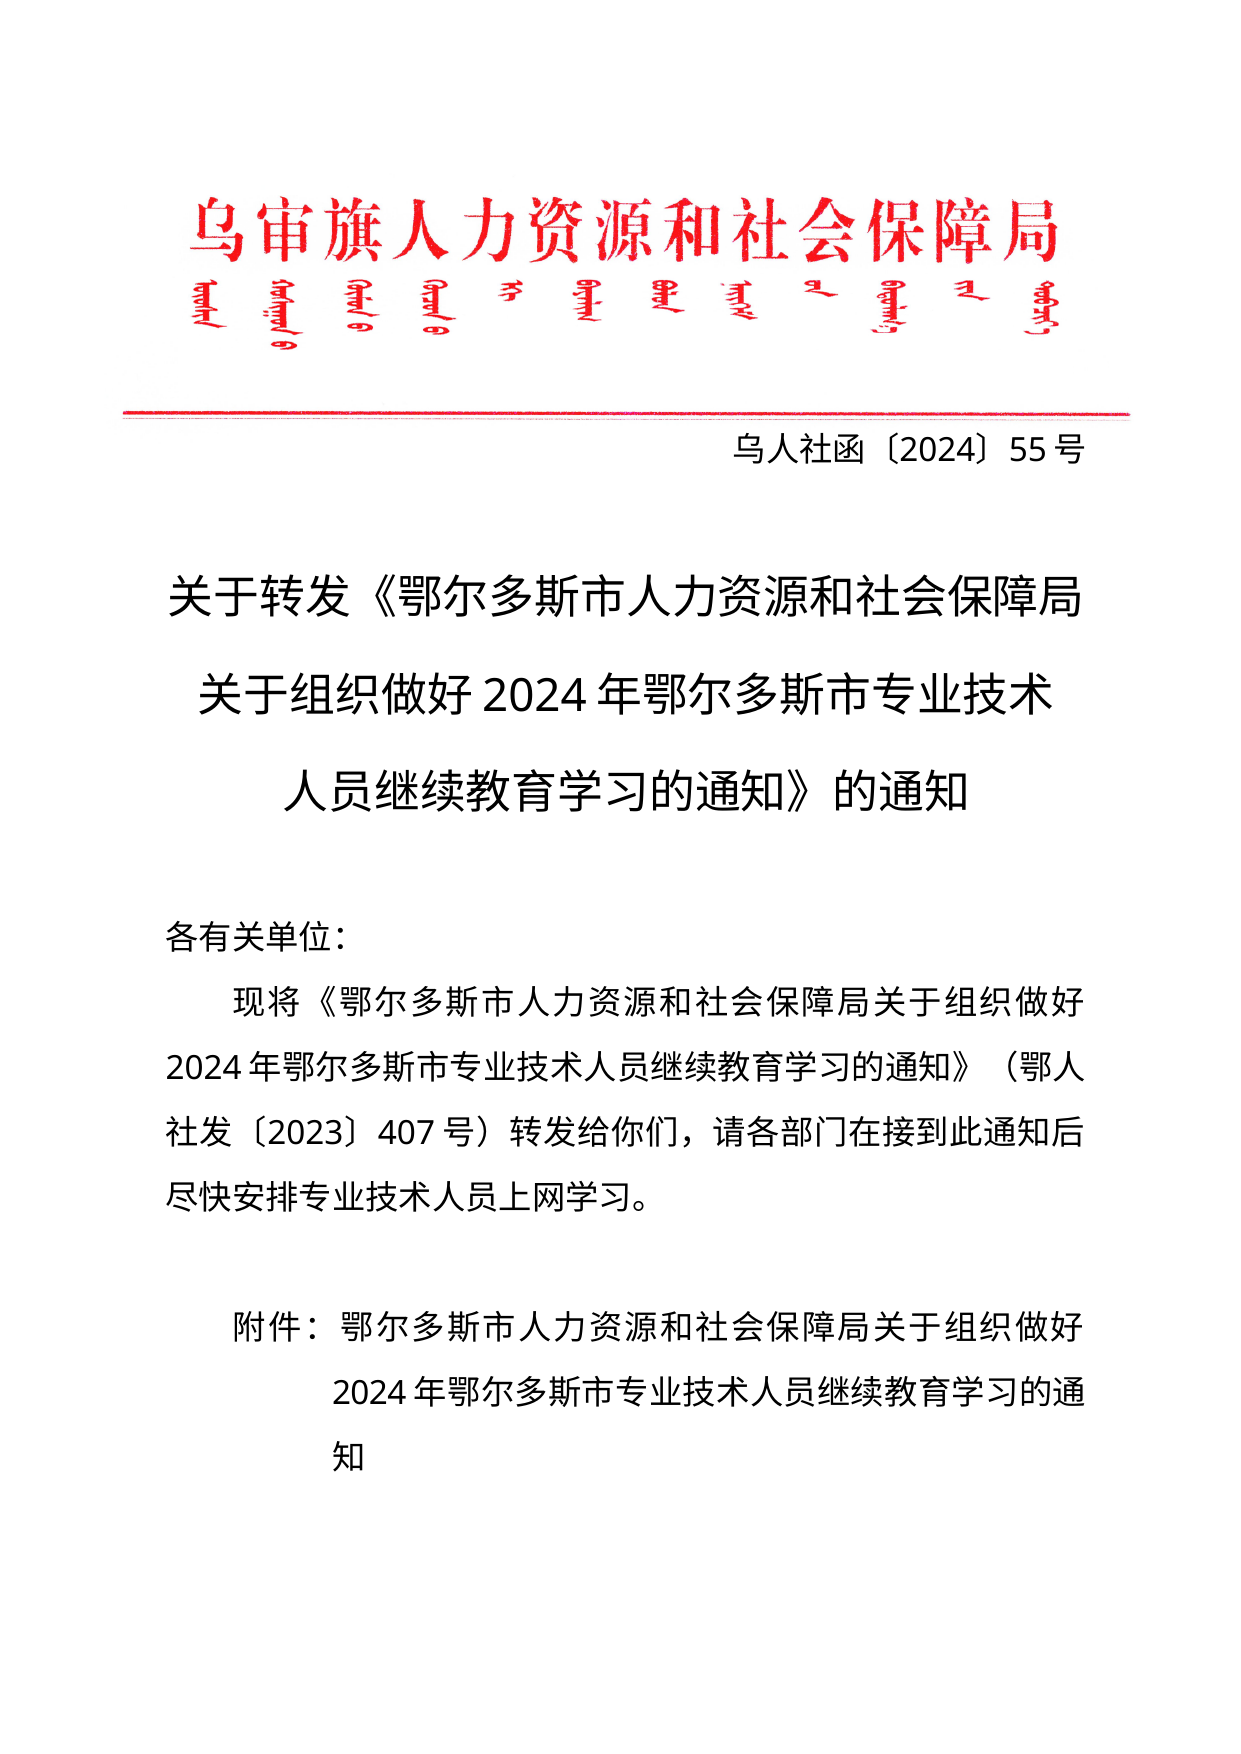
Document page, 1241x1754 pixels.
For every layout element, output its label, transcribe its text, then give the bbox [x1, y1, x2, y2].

text 关于转发《鄂尔多斯市人力资源和社会保障局关于组织做好2024年鄂尔多斯市专业技术 [165, 545, 1087, 740]
text 人员继续教育学习的通知》的通知 [165, 740, 1087, 837]
text 各有关单位： [165, 902, 1087, 967]
picture [92, 156, 1159, 456]
text 现将《鄂尔多斯市人力资源和社会保障局关于组织做好2024年鄂尔多斯市专业技术人员继续教育学习的通知》（鄂人社发〔2023〕407号）转发给你们，请各部门在接到此通知后尽快安排专业技术人员上网学习。 [165, 967, 1087, 1227]
text 附件：鄂尔多斯市人力资源和社会保障局关于组织做好2024年鄂尔多斯市专业技术人员继续教育学习的通知 [232, 1292, 1087, 1487]
text 乌人社函〔2024〕55号 [165, 415, 1087, 480]
